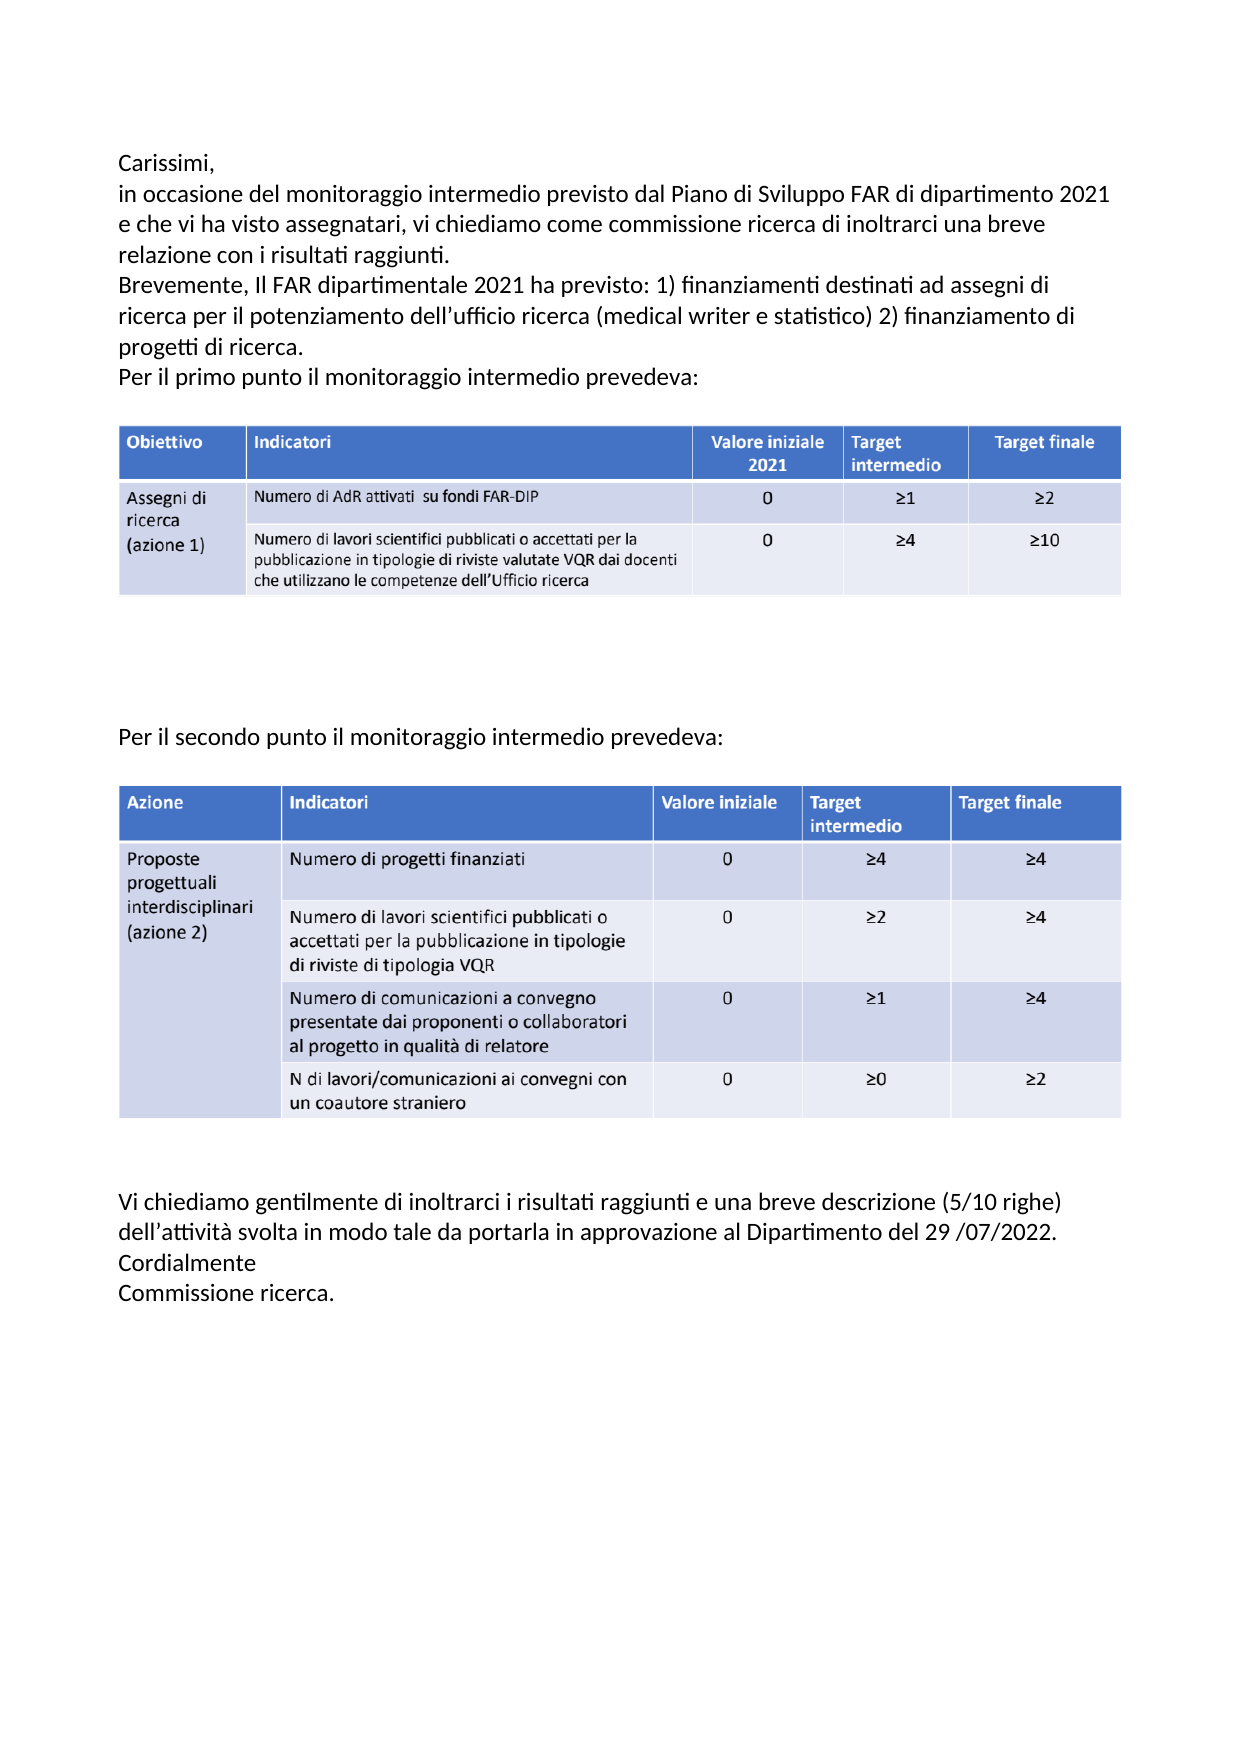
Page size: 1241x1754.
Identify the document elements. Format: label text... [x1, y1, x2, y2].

text Vi chiediamo gentilmente di inoltrarci i risultati raggiunti e una breve descrizione (5/10 righe) dell’attività svolta in modo tale da portarla in approvazione al Dipartimento del 29 /07/2022. [118, 1186, 1122, 1247]
text Carissimi, [118, 148, 1122, 178]
text Per il secondo punto il monitoraggio intermedio prevedeva: [118, 721, 1122, 752]
text Commissione ricerca. [118, 1278, 1122, 1308]
text Per il primo punto il monitoraggio intermedio prevedeva: [118, 361, 1122, 392]
text in occasione del monitoraggio intermedio previsto dal Piano di Sviluppo FAR di dipartimento 2021 e che vi ha visto assegnatari, vi chiediamo come commissione ricerca di inoltrarci una breve relazione con i risultati raggiunti. [118, 178, 1122, 270]
text Cordialmente [118, 1247, 1122, 1278]
text Brevemente, Il FAR dipartimentale 2021 ha previsto: 1) finanziamenti destinati ad assegni di ricerca per il potenziamento dell’ufficio ricerca (medical writer e statistico) 2) finanziamento di progetti di ricerca. [118, 270, 1122, 361]
